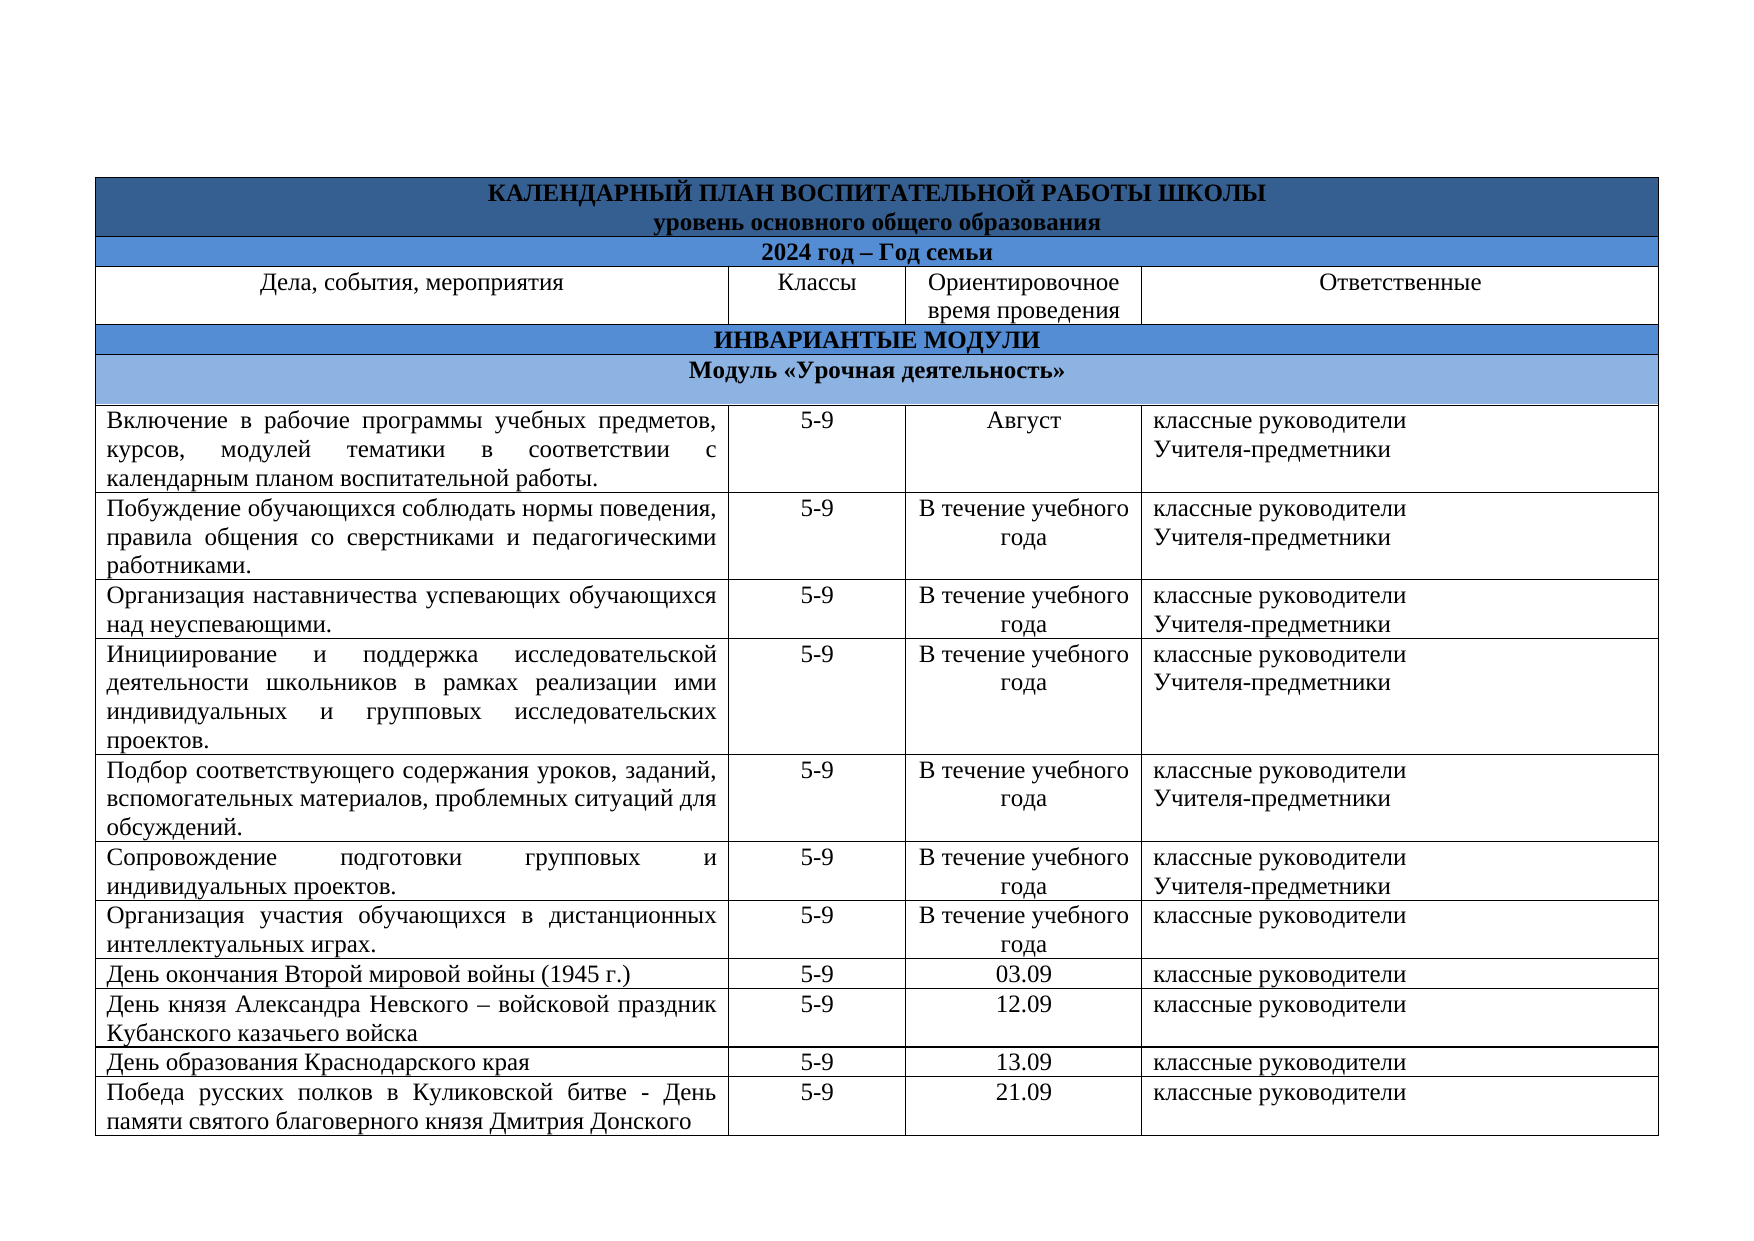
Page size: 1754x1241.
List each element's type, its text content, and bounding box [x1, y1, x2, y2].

table_cell Сопровождение подготовки групповых и индивидуальных проектов. [96, 842, 728, 899]
table_cell классные руководители Учителя-предметники [1142, 755, 1658, 841]
table_cell 5-9 [729, 959, 905, 988]
table_cell Ответственные [1142, 267, 1658, 324]
table_cell 5-9 [729, 493, 905, 579]
table_cell День окончания Второй мировой войны (1945 г.) [96, 959, 728, 988]
table_cell 5-9 [729, 580, 905, 638]
table_cell классные руководители Учителя-предметники [1142, 842, 1658, 899]
table_cell классные руководители [1142, 959, 1658, 988]
table_cell 2024 год – Год семьи [96, 237, 1658, 266]
table_cell классные руководители [1142, 989, 1658, 1046]
table_cell классные руководители Учителя-предметники [1142, 406, 1658, 492]
table_cell классные руководители [1142, 901, 1658, 958]
table_header КАЛЕНДАРНЫЙ ПЛАН ВОСПИТАТЕЛЬНОЙ РАБОТЫ ШКОЛЫ уровень основного общего образования [96, 178, 1658, 236]
table_cell Подбор соответствующего содержания уроков, заданий, вспомогательных материалов, проблемных ситуаций для обсуждений. [96, 755, 728, 841]
table_cell В течение учебного года [906, 639, 1141, 754]
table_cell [1142, 1077, 1658, 1135]
table_cell В течение учебного года [906, 493, 1141, 579]
table_cell 5-9 [729, 406, 905, 492]
table_cell Победа русских полков в Куликовской битве - День памяти святого благоверного князя Дмитрия Донского [96, 1077, 728, 1135]
table_cell Август [906, 406, 1141, 492]
table_cell 5-9 [729, 755, 905, 841]
table_cell классные руководители [1142, 1048, 1658, 1076]
table_cell классные руководители Учителя-предметники [1142, 493, 1658, 579]
table_cell Включение в рабочие программы учебных предметов, курсов, модулей тематики в соответствии с календарным планом воспитательной работы. [96, 406, 728, 492]
table_cell Классы [729, 267, 905, 324]
table_cell 5-9 [729, 842, 905, 899]
table_cell ИНВАРИАНТЫЕ МОДУЛИ [96, 325, 1658, 354]
table_cell В течение учебного года [906, 901, 1141, 958]
table_cell Инициирование и поддержка исследовательской деятельности школьников в рамках реализации ими индивидуальных и групповых исследовательских проектов. [96, 639, 728, 754]
table_cell классные руководители Учителя-предметники [1142, 639, 1658, 754]
table_cell 13.09 [906, 1048, 1141, 1076]
table_cell Организация участия обучающихся в дистанционных интеллектуальных играх. [96, 901, 728, 958]
table_cell 5-9 [729, 1048, 905, 1076]
table_cell В течение учебного года [906, 580, 1141, 638]
table_cell 21.09 [906, 1077, 1141, 1135]
table_cell В течение учебного года [906, 842, 1141, 899]
table_cell Модуль «Урочная деятельность» [96, 355, 1658, 404]
table_cell Ориентировочное время проведения [906, 267, 1141, 324]
table_cell День князя Александра Невского – войсковой праздник Кубанского казачьего войска [96, 989, 728, 1046]
table_cell Побуждение обучающихся соблюдать нормы поведения, правила общения со сверстниками и педагогическими работниками. [96, 493, 728, 579]
table_cell День образования Краснодарского края [96, 1048, 728, 1076]
table_cell 12.09 [906, 989, 1141, 1046]
table_cell 5-9 [729, 989, 905, 1046]
table_cell 03.09 [906, 959, 1141, 988]
table_cell Организация наставничества успевающих обучающихся над неуспевающими. [96, 580, 728, 638]
table_cell Дела, события, мероприятия [96, 267, 728, 324]
table_cell 5-9 [729, 1077, 905, 1135]
table_cell 5-9 [729, 639, 905, 754]
table_cell классные руководители Учителя-предметники [1142, 580, 1658, 638]
table_cell В течение учебного года [906, 755, 1141, 841]
table_cell 5-9 [729, 901, 905, 958]
